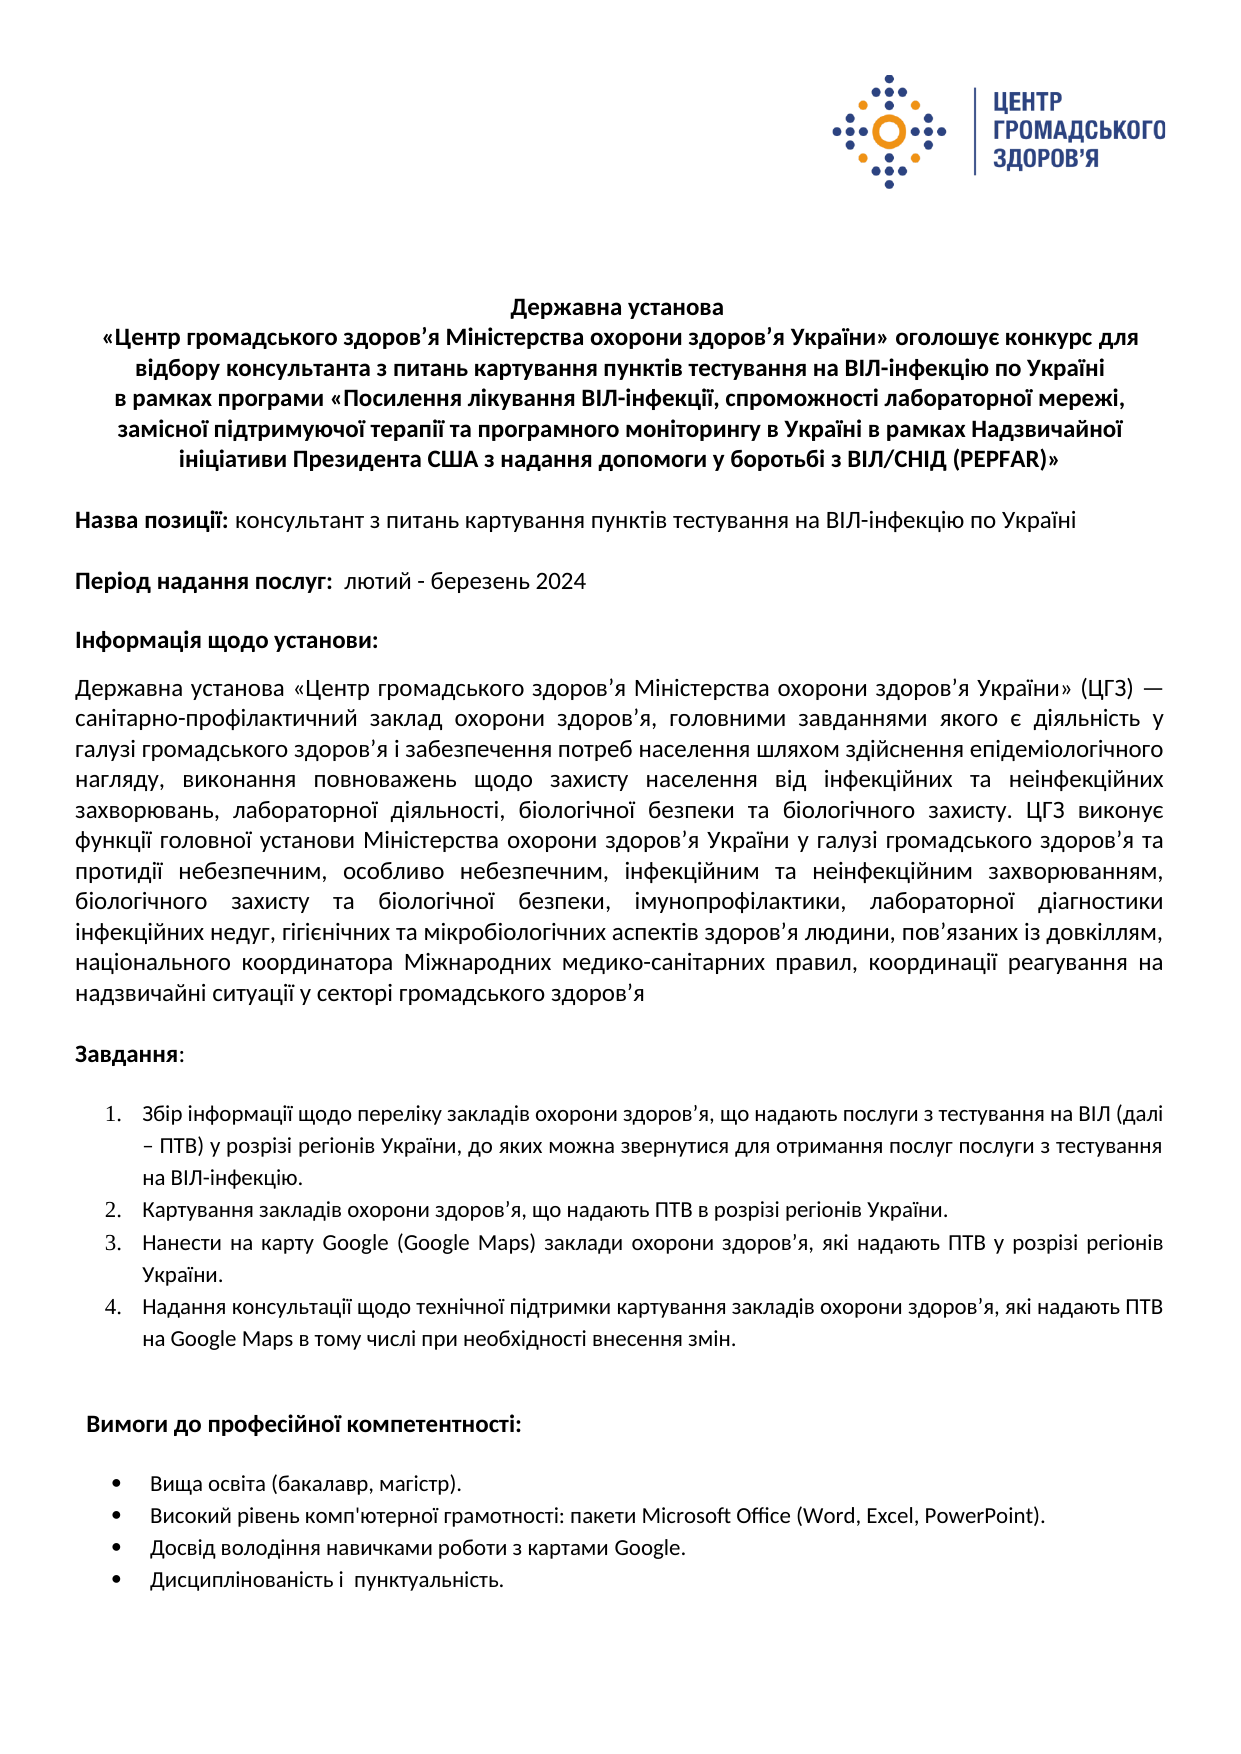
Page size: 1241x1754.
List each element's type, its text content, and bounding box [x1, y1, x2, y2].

picture [832, 75, 1166, 189]
list Збір інформації щодо переліку закладів охорони здоров’я, що надають послуги з тестування на ВІЛ (далі – ПТВ) у розрізі регіонів України, до яких можна звернутися для отримання послуг послуги з тестування на ВІЛ-інфекцію. [104, 1099, 1165, 1191]
list Високий рівень комп'ютерної грамотності: пакети Microsoft Office (Word, Excel, PowerPoint). [112, 1501, 1165, 1529]
list Вища освіта (бакалавр, магістр). [112, 1469, 1165, 1497]
text в рамках програми «Посилення лікування ВІЛ-інфекції, спроможності лабораторної мережі, замісної підтримуючої терапії та програмного моніторингу в Україні в рамках Надзвичайної ініціативи Президента США з надання допомоги у боротьбі з ВІЛ/СНІД (PEPFAR)» [75, 382, 1165, 474]
text Період надання послуг: лютий - березень 2024 [75, 565, 1165, 596]
text Завдання: [75, 1038, 1165, 1068]
list Дисциплінованість і пунктуальність. [112, 1566, 1165, 1593]
list Нанести на карту Google (Google Maps) заклади охорони здоров’я, які надають ПТВ у розрізі регіонів України. [104, 1228, 1165, 1288]
list Досвід володіння навичками роботи з картами Google. [112, 1533, 1165, 1561]
text Державна установа «Центр громадського здоров’я Міністерства охорони здоров’я України» (ЦГЗ) — санітарно-профілактичний заклад охорони здоров’я, головними завданнями якого є діяльність у галузі громадського здоров’я і забезпечення потреб населення шляхом здійснення епідеміологічного нагляду, виконання повноважень щодо захисту населення від інфекційних та неінфекційних захворювань, лабораторної діяльності, біологічної безпеки та біологічного захисту. ЦГЗ виконує функції головної установи Міністерства охорони здоров’я України у галузі громадського здоров’я та протидії небезпечним, особливо небезпечним, інфекційним та неінфекційним захворюванням, біологічного захисту та біологічної безпеки, імунопрофілактики, лабораторної діагностики інфекційних недуг, гігієнічних та мікробіологічних аспектів здоров’я людини, пов’язаних із довкіллям, національного координатора Міжнародних медико-санітарних правил, координації реагування на надзвичайні ситуації у секторі громадського здоров’я [75, 672, 1165, 1007]
list Картування закладів охорони здоровʼя, що надають ПТВ в розрізі регіонів України. [104, 1196, 1165, 1224]
text Державна установа «Центр громадського здоров’я Міністерства охорони здоров’я України» оголошує конкурс для відбору консультанта з питань картування пунктів тестування на ВІЛ-інфекцію по Україні [75, 291, 1165, 382]
text Назва позиції: консультант з питань картування пунктів тестування на ВІЛ-інфекцію по Україні [75, 504, 1165, 535]
text Інформація щодо установи: [75, 624, 1165, 655]
list Надання консультації щодо технічної підтримки картування закладів охорони здоров’я, які надають ПТВ на Google Maps в тому числі при необхідності внесення змін. [104, 1292, 1165, 1352]
text Вимоги до професійної компетентності: [75, 1408, 1165, 1438]
